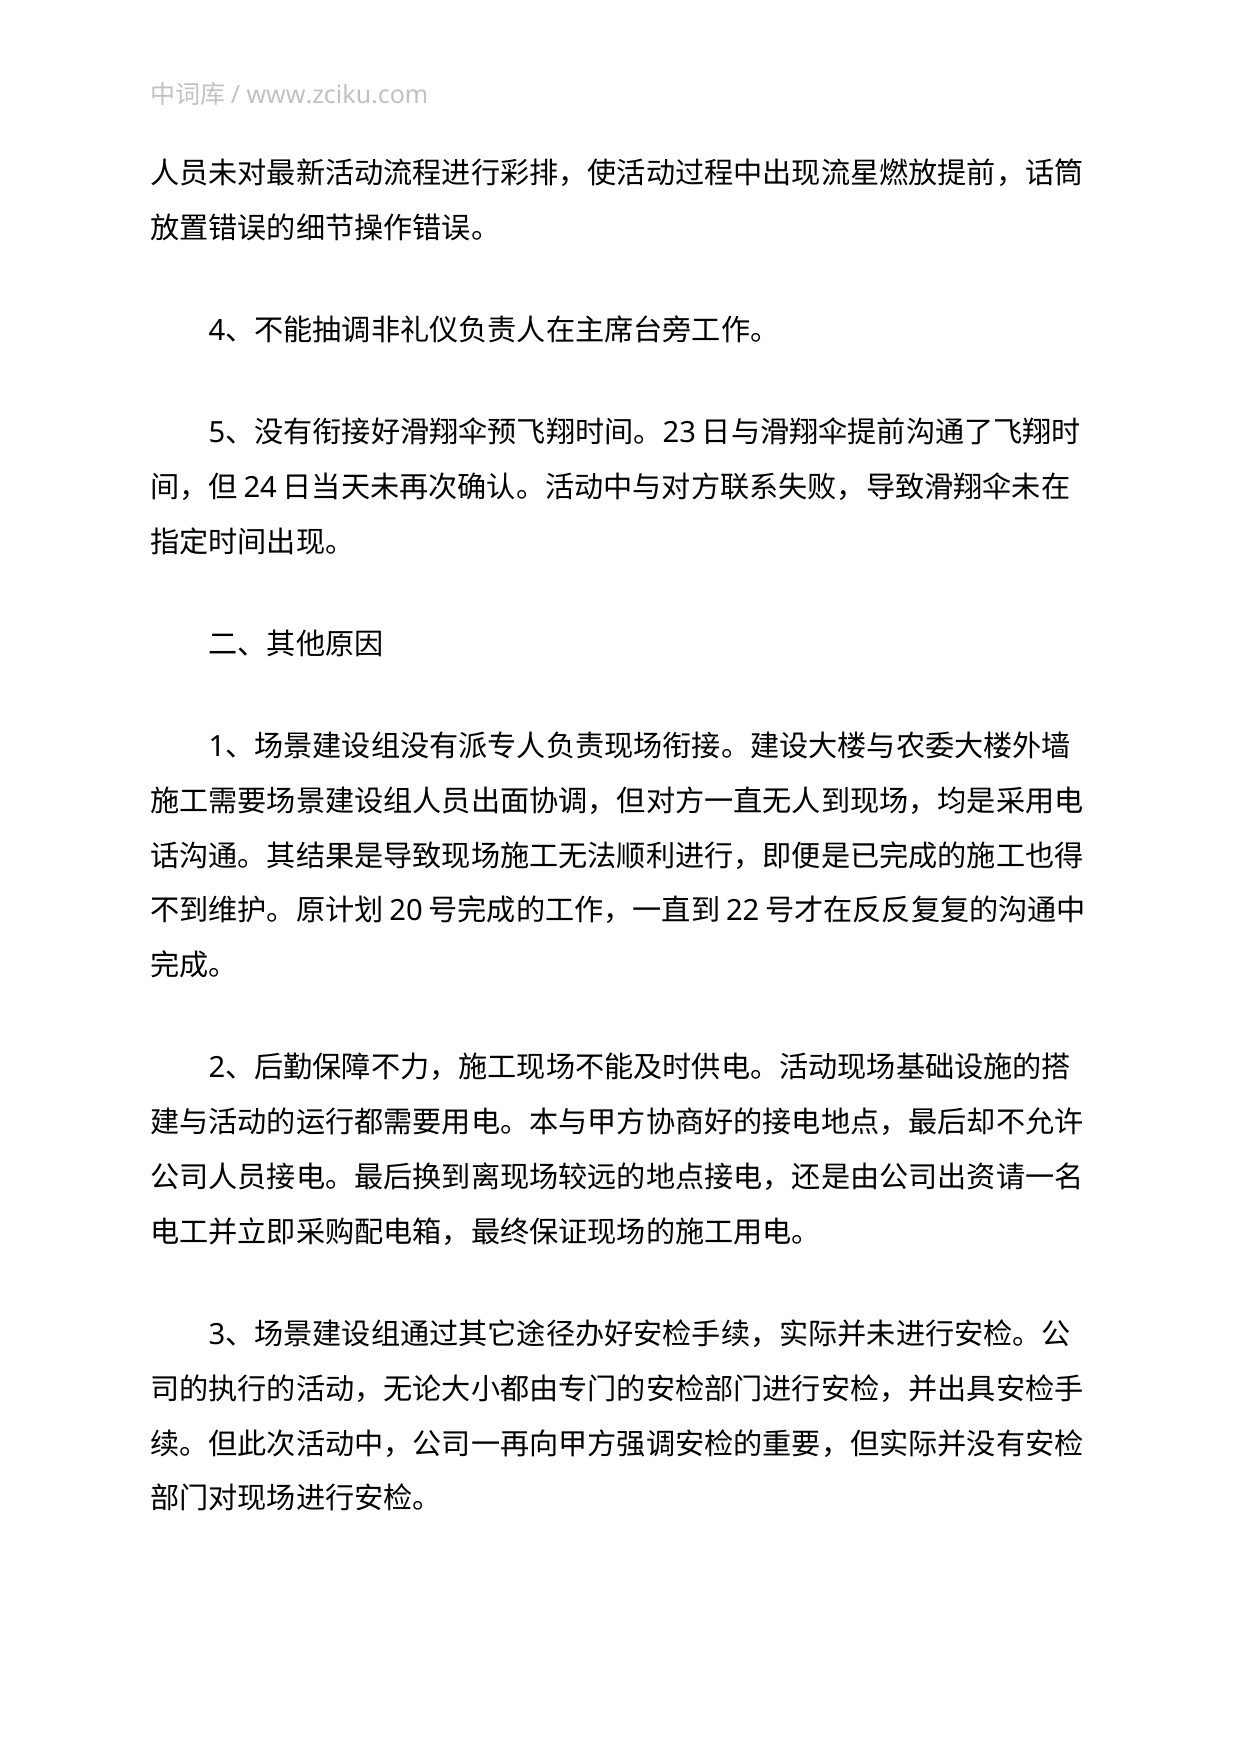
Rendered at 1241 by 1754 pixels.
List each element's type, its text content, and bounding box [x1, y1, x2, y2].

text 4、不能抽调非礼仪负责人在主席台旁工作。 [150, 307, 1090, 349]
text 二、其他原因 [150, 620, 1090, 663]
text 2、后勤保障不力，施工现场不能及时供电。活动现场基础设施的搭建与活动的运行都需要用电。本与甲方协商好的接电地点，最后却不允许公司人员接电。最后换到离现场较远的地点接电，还是由公司出资请一名电工并立即采购配电箱，最终保证现场的施工用电。 [150, 1044, 1090, 1251]
text 3、场景建设组通过其它途径办好安检手续，实际并未进行安检。公司的执行的活动，无论大小都由专门的安检部门进行安检，并出具安检手续。但此次活动中，公司一再向甲方强调安检的重要，但实际并没有安检部门对现场进行安检。 [150, 1310, 1090, 1517]
text 1、场景建设组没有派专人负责现场衔接。建设大楼与农委大楼外墙施工需要场景建设组人员出面协调，但对方一直无人到现场，均是采用电话沟通。其结果是导致现场施工无法顺利进行，即便是已完成的施工也得不到维护。原计划20号完成的工作，一直到22号才在反反复复的沟通中完成。 [150, 722, 1090, 984]
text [150, 150, 1090, 247]
text 5、没有衔接好滑翔伞预飞翔时间。23日与滑翔伞提前沟通了飞翔时间，但24日当天未再次确认。活动中与对方联系失败，导致滑翔伞未在指定时间出现。 [150, 409, 1090, 561]
